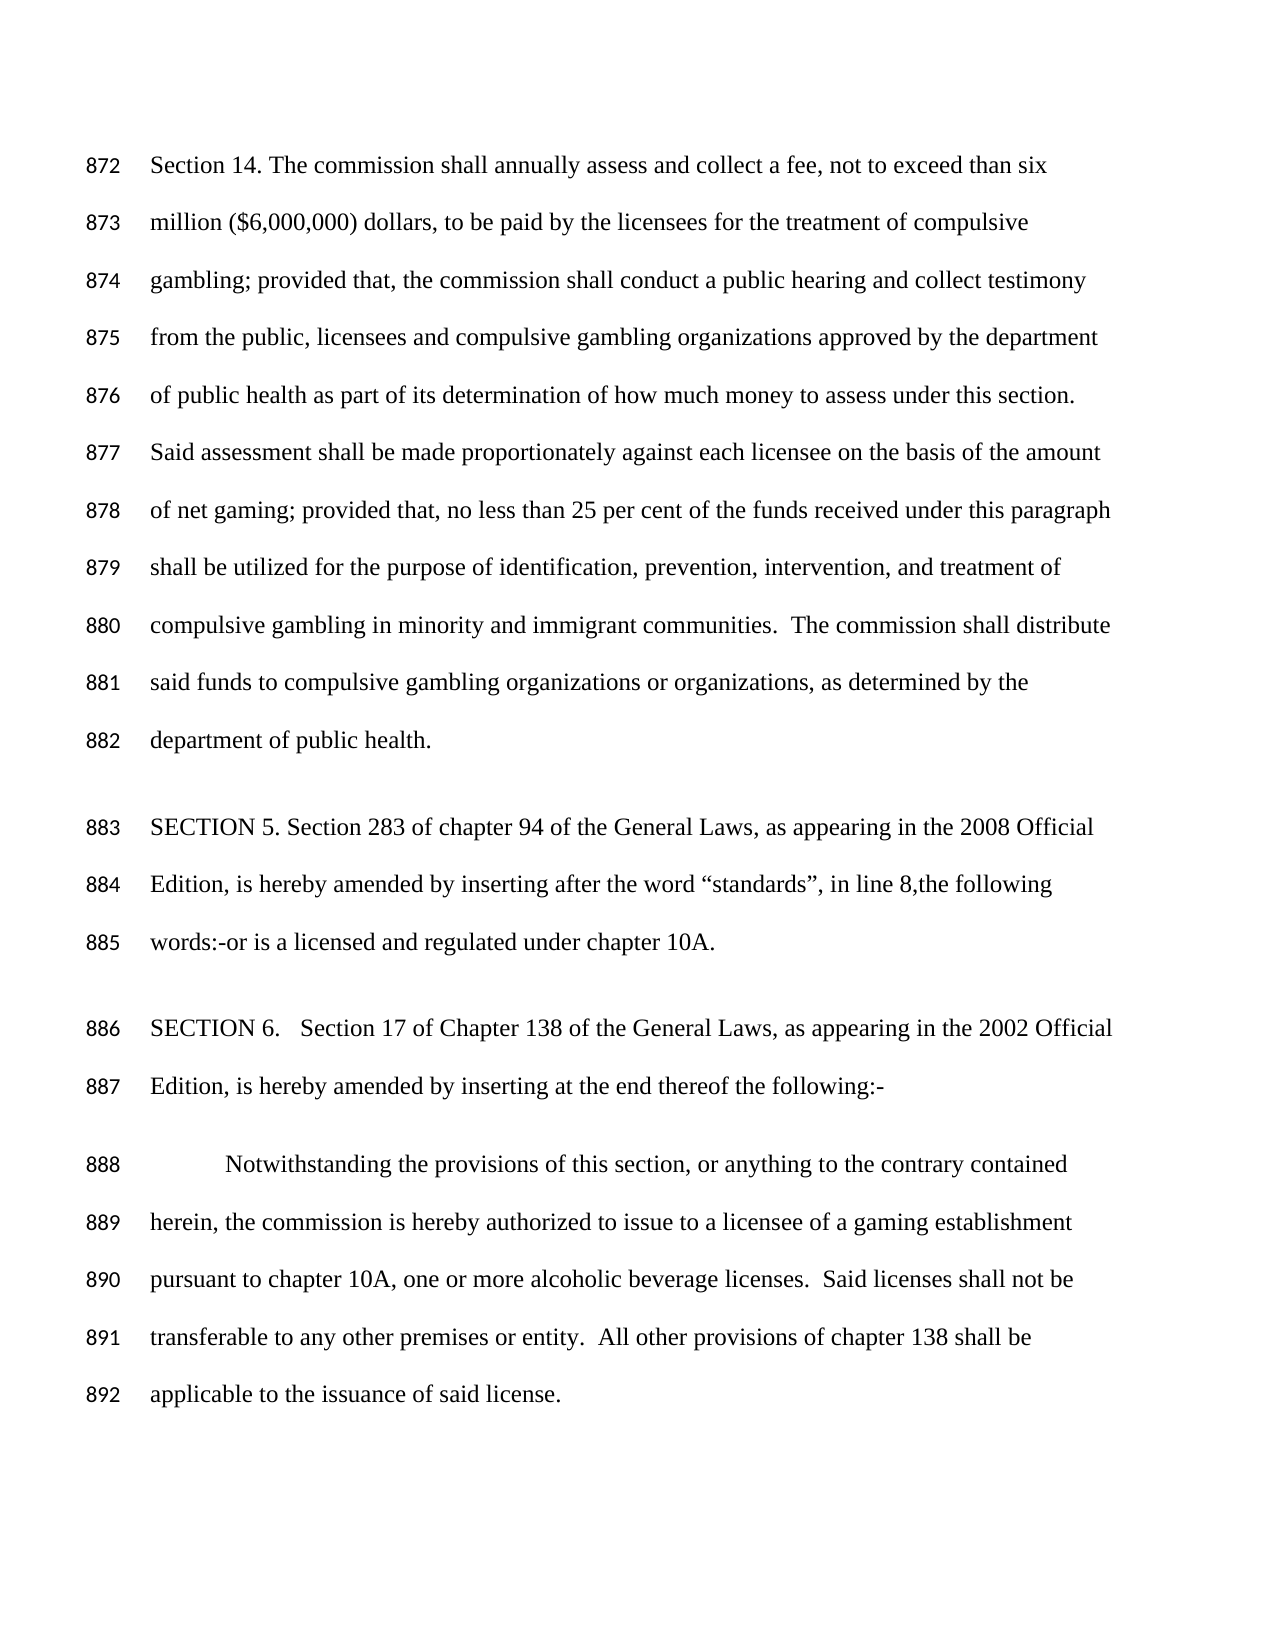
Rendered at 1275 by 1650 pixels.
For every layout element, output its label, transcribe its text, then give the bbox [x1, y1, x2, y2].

text SECTION 6. Section 17 of Chapter 138 of the General Laws, as appearing in the 2002 Official Edition, is hereby amended by inserting at the end thereof the following:- [150, 1013, 1125, 1099]
text SECTION 5. Section 283 of chapter 94 of the General Laws, as appearing in the 2008 Official Edition, is hereby amended by inserting after the word “standards”, in line 8,the following words:-or is a licensed and regulated under chapter 10A. [150, 812, 1125, 955]
text Section 14. The commission shall annually assess and collect a fee, not to exceed than six million ($6,000,000) dollars, to be paid by the licensees for the treatment of compulsive gambling; provided that, the commission shall conduct a public hearing and collect testimony from the public, licensees and compulsive gambling organizations approved by the department of public health as part of its determination of how much money to assess under this section. Said assessment shall be made proportionately against each licensee on the basis of the amount of net gaming; provided that, no less than 25 per cent of the funds received under this paragraph shall be utilized for the purpose of identification, prevention, intervention, and treatment of compulsive gambling in minority and immigrant communities. The commission shall distribute said funds to compulsive gambling organizations or organizations, as determined by the department of public health. [150, 150, 1125, 754]
text Notwithstanding the provisions of this section, or anything to the contrary contained herein, the commission is hereby authorized to issue to a licensee of a gaming establishment pursuant to chapter 10A, one or more alcoholic beverage licenses. Said licenses shall not be transferable to any other premises or entity. All other provisions of chapter 138 shall be applicable to the issuance of said license. [150, 1149, 1125, 1408]
